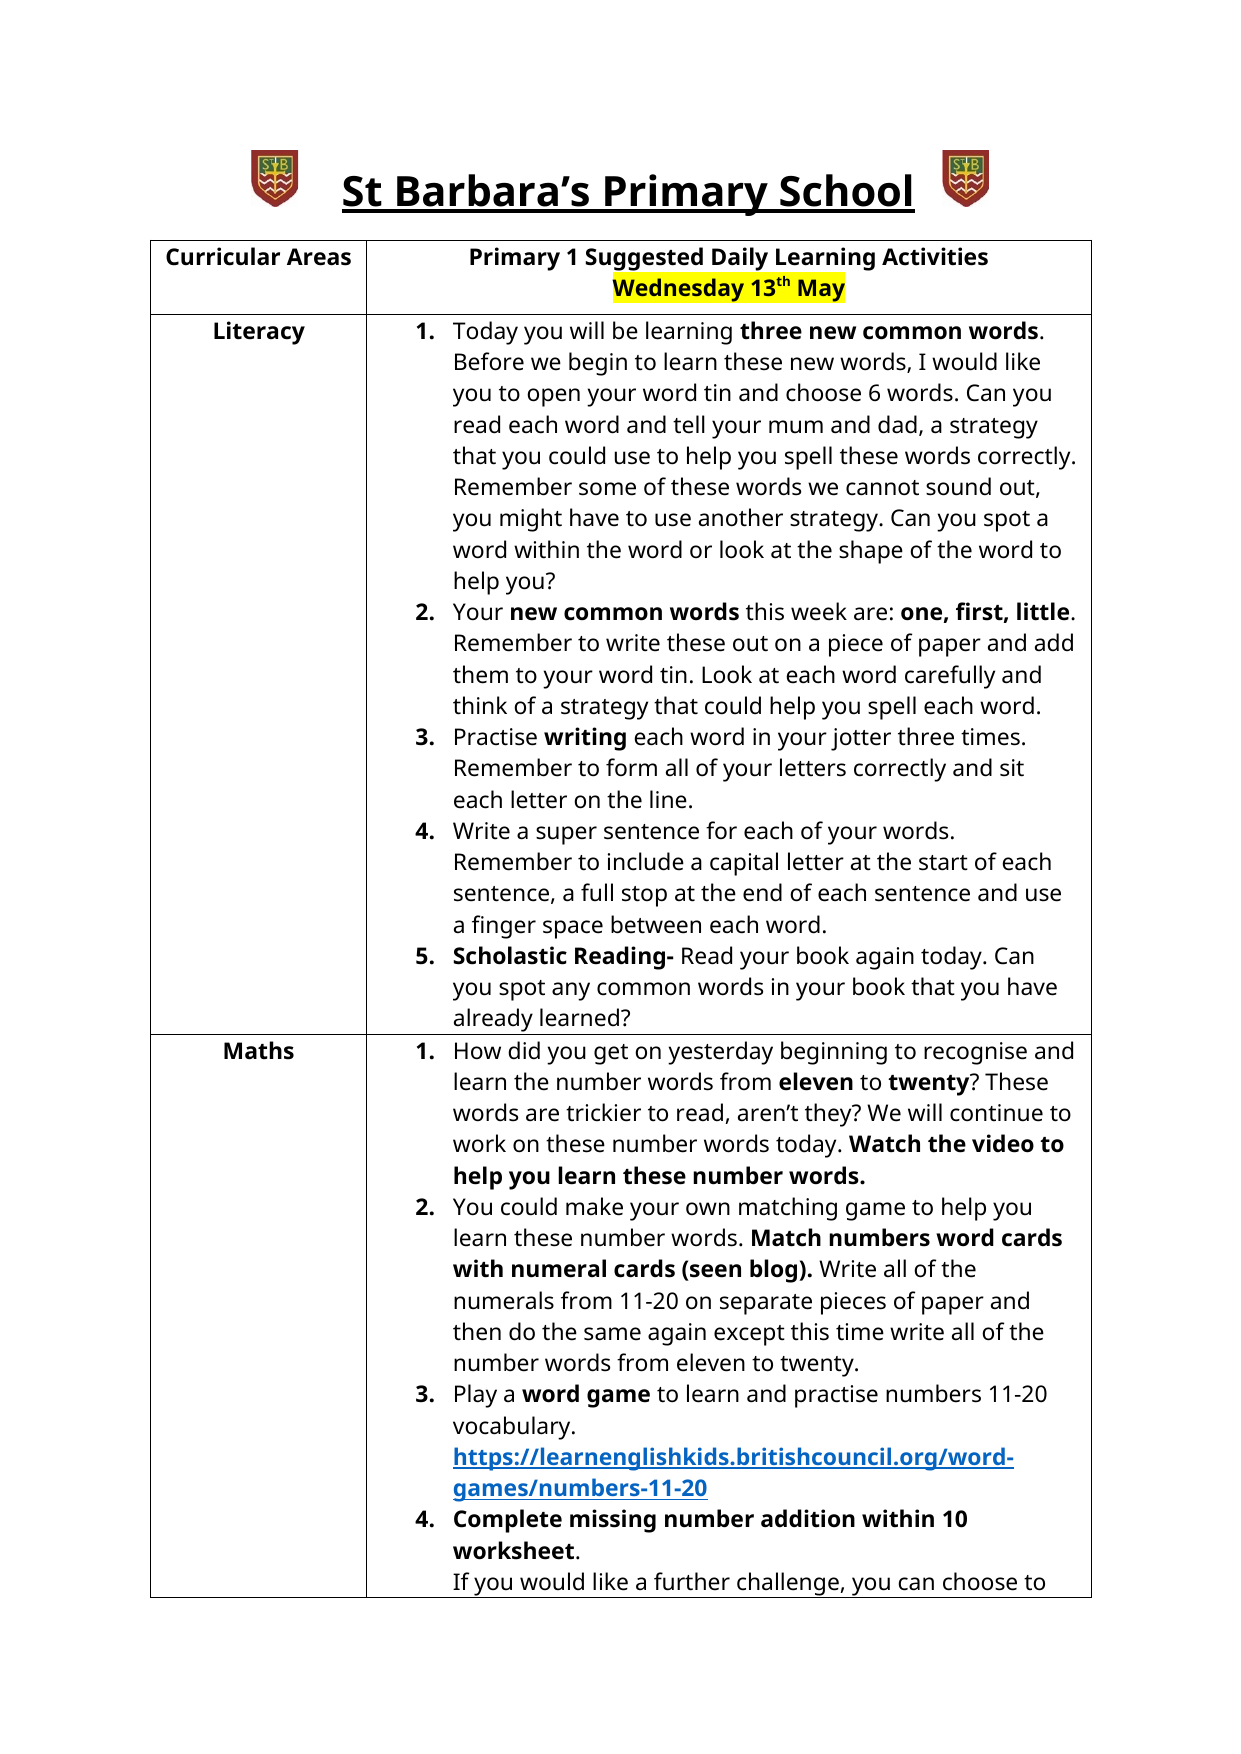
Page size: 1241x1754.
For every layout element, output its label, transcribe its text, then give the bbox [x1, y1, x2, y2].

table_cell Today you will be learning three new common words. Before we begin to learn these new words, I would like you to open your word tin and choose 6 words. Can you read each word and tell your mum and dad, a strategy that you could use to help you spell these words correctly. Remember some of these words we cannot sound out, you might have to use another strategy. Can you spot a word within the word or look at the shape of the word to help you? Your new common words this week are: one, first, little. Remember to write these out on a piece of paper and add them to your word tin. Look at each word carefully and think of a strategy that could help you spell each word. Practise writing each word in your jotter three times. Remember to form all of your letters correctly and sit each letter on the line. Write a super sentence for each of your words. Remember to include a capital letter at the start of each sentence, a full stop at the end of each sentence and use a finger space between each word. Scholastic Reading- Read your book again today. Can you spot any common words in your book that you have already learned? [367, 315, 1091, 1034]
table_header Primary 1 Suggested Daily Learning Activities Wednesday 13th May [367, 241, 1091, 314]
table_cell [367, 1035, 1091, 1597]
table_cell Maths [151, 1035, 366, 1597]
text St Barbara’s Primary School [150, 150, 1090, 218]
picture [942, 150, 989, 207]
picture [251, 150, 299, 207]
table_header Curricular Areas [151, 241, 366, 314]
table_cell Literacy [151, 315, 366, 1034]
